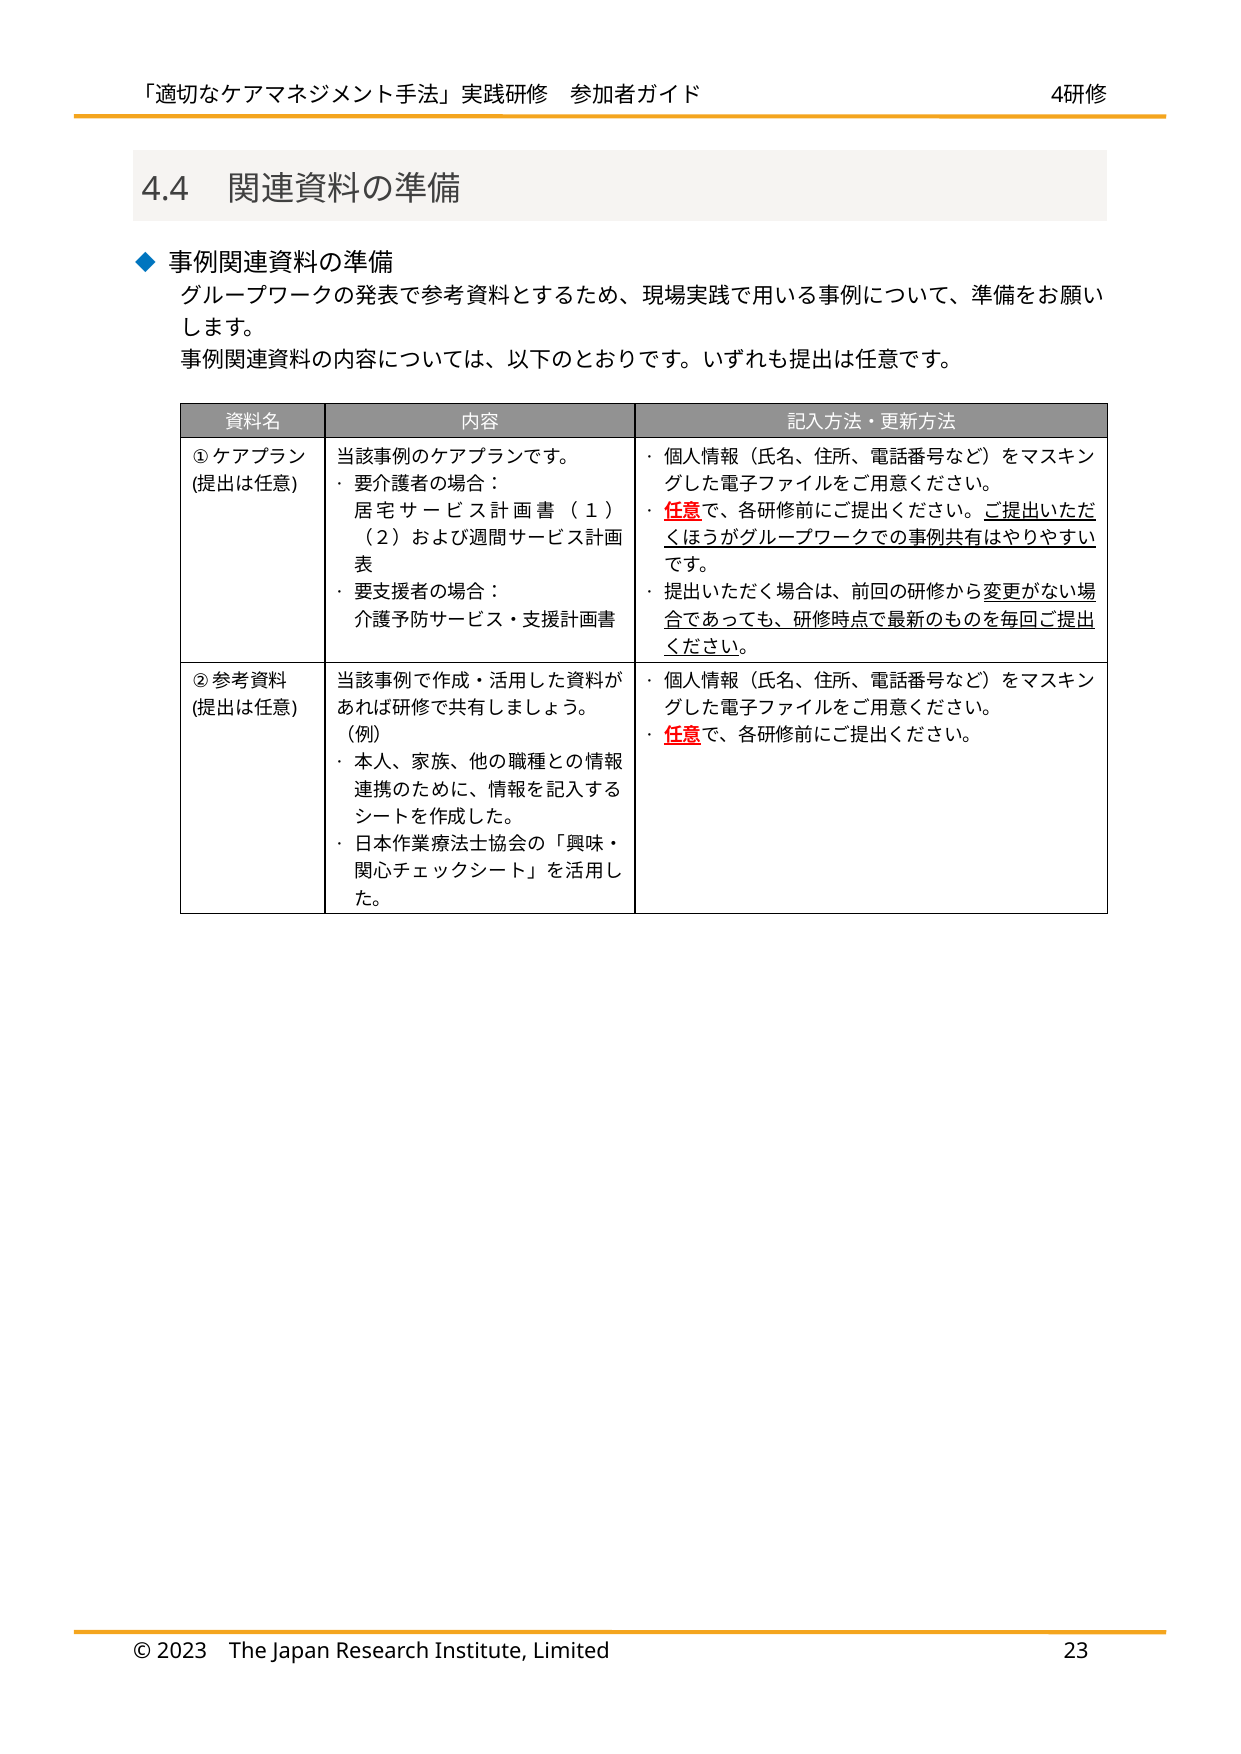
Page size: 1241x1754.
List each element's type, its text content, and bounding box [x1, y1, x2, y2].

table_cell 個人情報（氏名、住所、電話番号など）をマスキングした電子ファイルをご用意ください。 任意で、各研修前にご提出ください。 [636, 663, 1107, 913]
table_cell ②参考資料 (提出は任意) [181, 663, 324, 913]
table_cell 当該事例で作成・活用した資料があれば研修で共有しましょう。 （例） 本人、家族、他の職種との情報連携のために、情報を記入するシートを作成した。 日本作業療法士協会の「興味・関心チェックシート」を活用した。 [326, 663, 634, 913]
table_header 記入方法・更新方法 [636, 404, 1107, 437]
table_header 資料名 [181, 404, 324, 437]
table_header 内容 [326, 404, 634, 437]
table_cell 当該事例のケアプランです。 要介護者の場合： 居宅サービス計画書（１）（２）および週間サービス計画表 要支援者の場合： 介護予防サービス・支援計画書 [326, 438, 634, 662]
table_cell ①ケアプラン (提出は任意) [181, 438, 324, 662]
table_cell 個人情報（氏名、住所、電話番号など）をマスキングした電子ファイルをご用意ください。 任意で、各研修前にご提出ください。ご提出いただくほうがグループワークでの事例共有はやりやすいです。 提出いただく場合は、前回の研修から変更がない場合であっても、研修時点で最新のものを毎回ご提出ください。 [636, 438, 1107, 662]
text グループワークの発表で参考資料とするため、現場実践で用いる事例について、準備をお願いします。 [180, 278, 1107, 342]
subtitle 事例関連資料の準備 [133, 242, 1107, 278]
text 事例関連資料の内容については、以下のとおりです。いずれも提出は任意です。 [180, 342, 1107, 373]
subtitle 関連資料の準備 [133, 153, 1104, 218]
